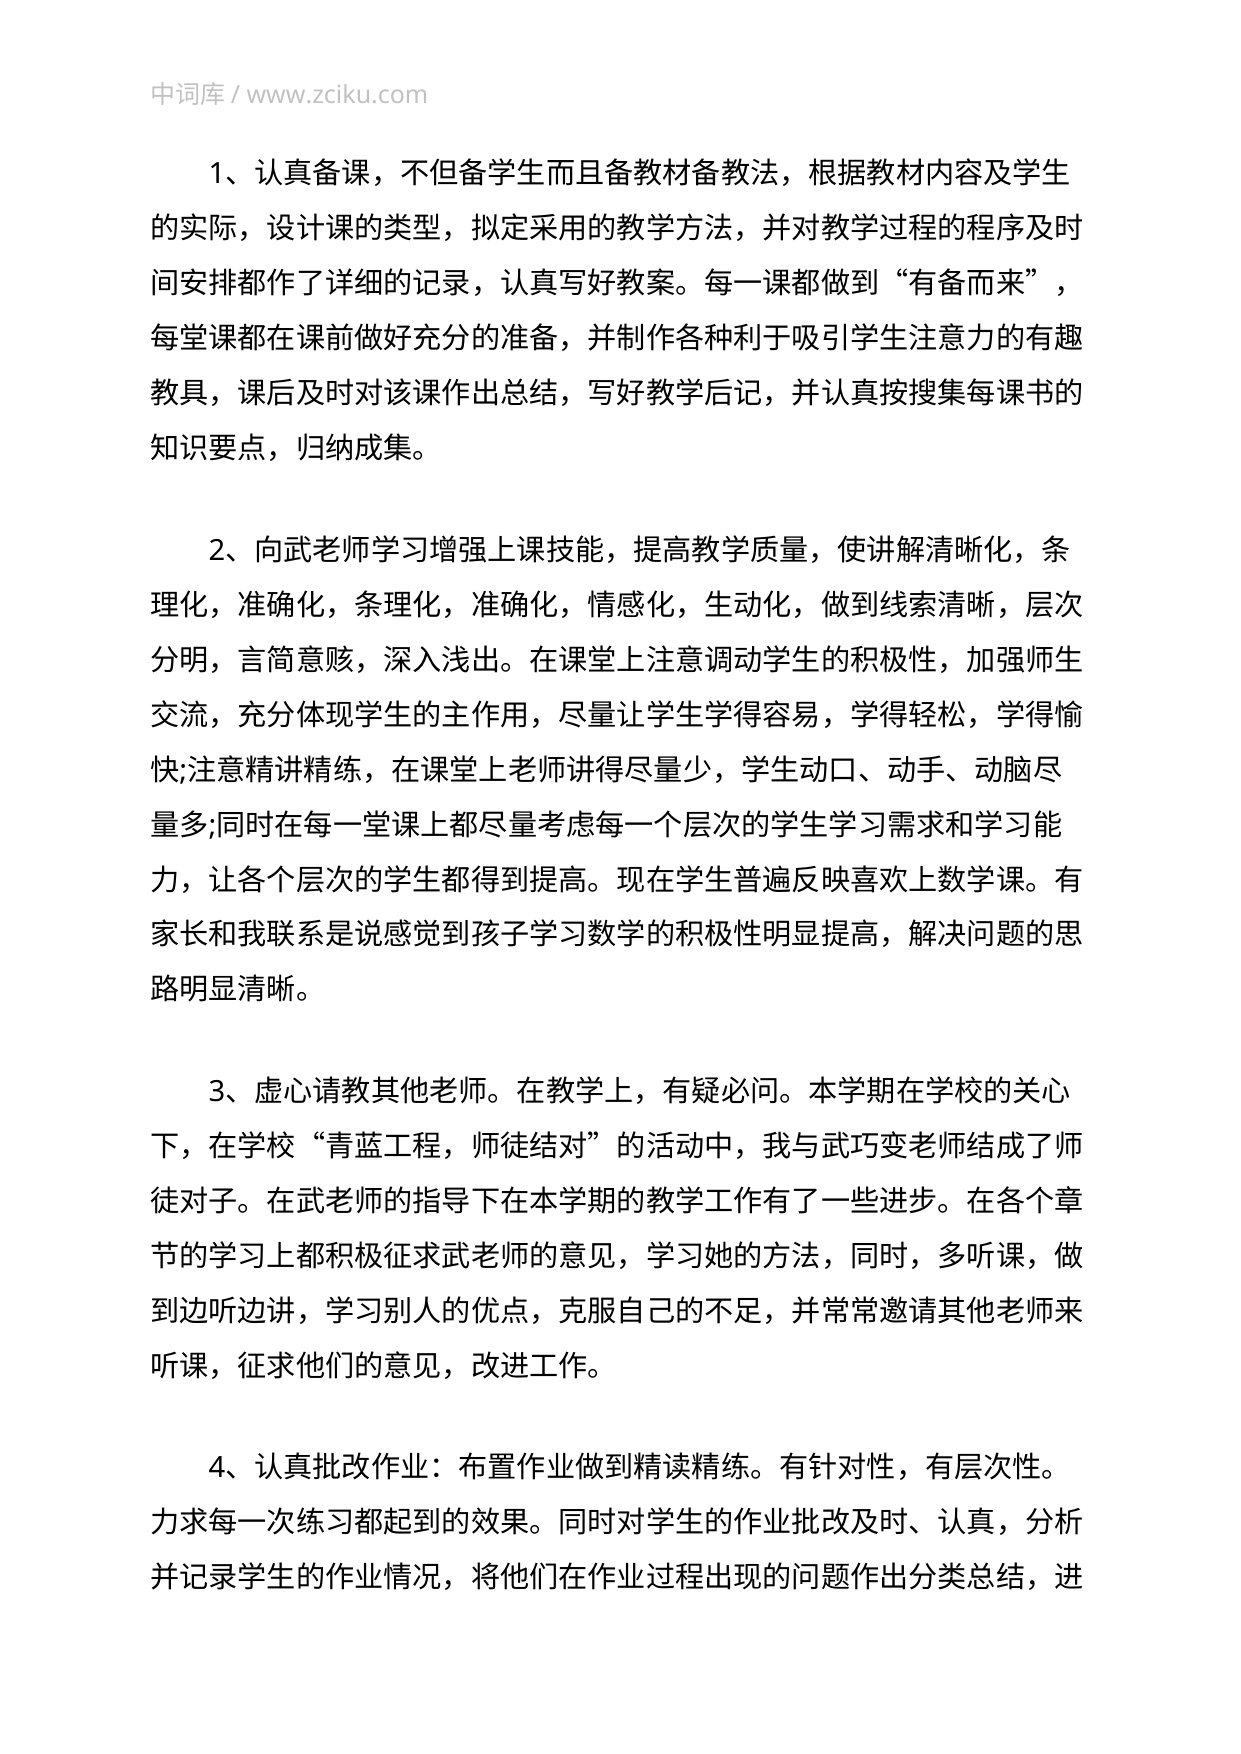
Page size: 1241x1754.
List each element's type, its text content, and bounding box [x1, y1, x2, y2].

text 3、虚心请教其他老师。在教学上，有疑必问。本学期在学校的关心下，在学校“青蓝工程，师徒结对”的活动中，我与武巧变老师结成了师徒对子。在武老师的指导下在本学期的教学工作有了一些进步。在各个章节的学习上都积极征求武老师的意见，学习她的方法，同时，多听课，做到边听边讲，学习别人的优点，克服自己的不足，并常常邀请其他老师来听课，征求他们的意见，改进工作。 [150, 1068, 1090, 1384]
text 2、向武老师学习增强上课技能，提高教学质量，使讲解清晰化，条理化，准确化，条理化，准确化，情感化，生动化，做到线索清晰，层次分明，言简意赅，深入浅出。在课堂上注意调动学生的积极性，加强师生交流，充分体现学生的主作用，尽量让学生学得容易，学得轻松，学得愉快;注意精讲精练，在课堂上老师讲得尽量少，学生动口、动手、动脑尽量多;同时在每一堂课上都尽量考虑每一个层次的学生学习需求和学习能力，让各个层次的学生都得到提高。现在学生普遍反映喜欢上数学课。有家长和我联系是说感觉到孩子学习数学的积极性明显提高，解决问题的思路明显清晰。 [150, 526, 1090, 1008]
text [150, 1444, 1090, 1596]
text 1、认真备课，不但备学生而且备教材备教法，根据教材内容及学生的实际，设计课的类型，拟定采用的教学方法，并对教学过程的程序及时间安排都作了详细的记录，认真写好教案。每一课都做到“有备而来”，每堂课都在课前做好充分的准备，并制作各种利于吸引学生注意力的有趣教具，课后及时对该课作出总结，写好教学后记，并认真按搜集每课书的知识要点，归纳成集。 [150, 150, 1090, 467]
